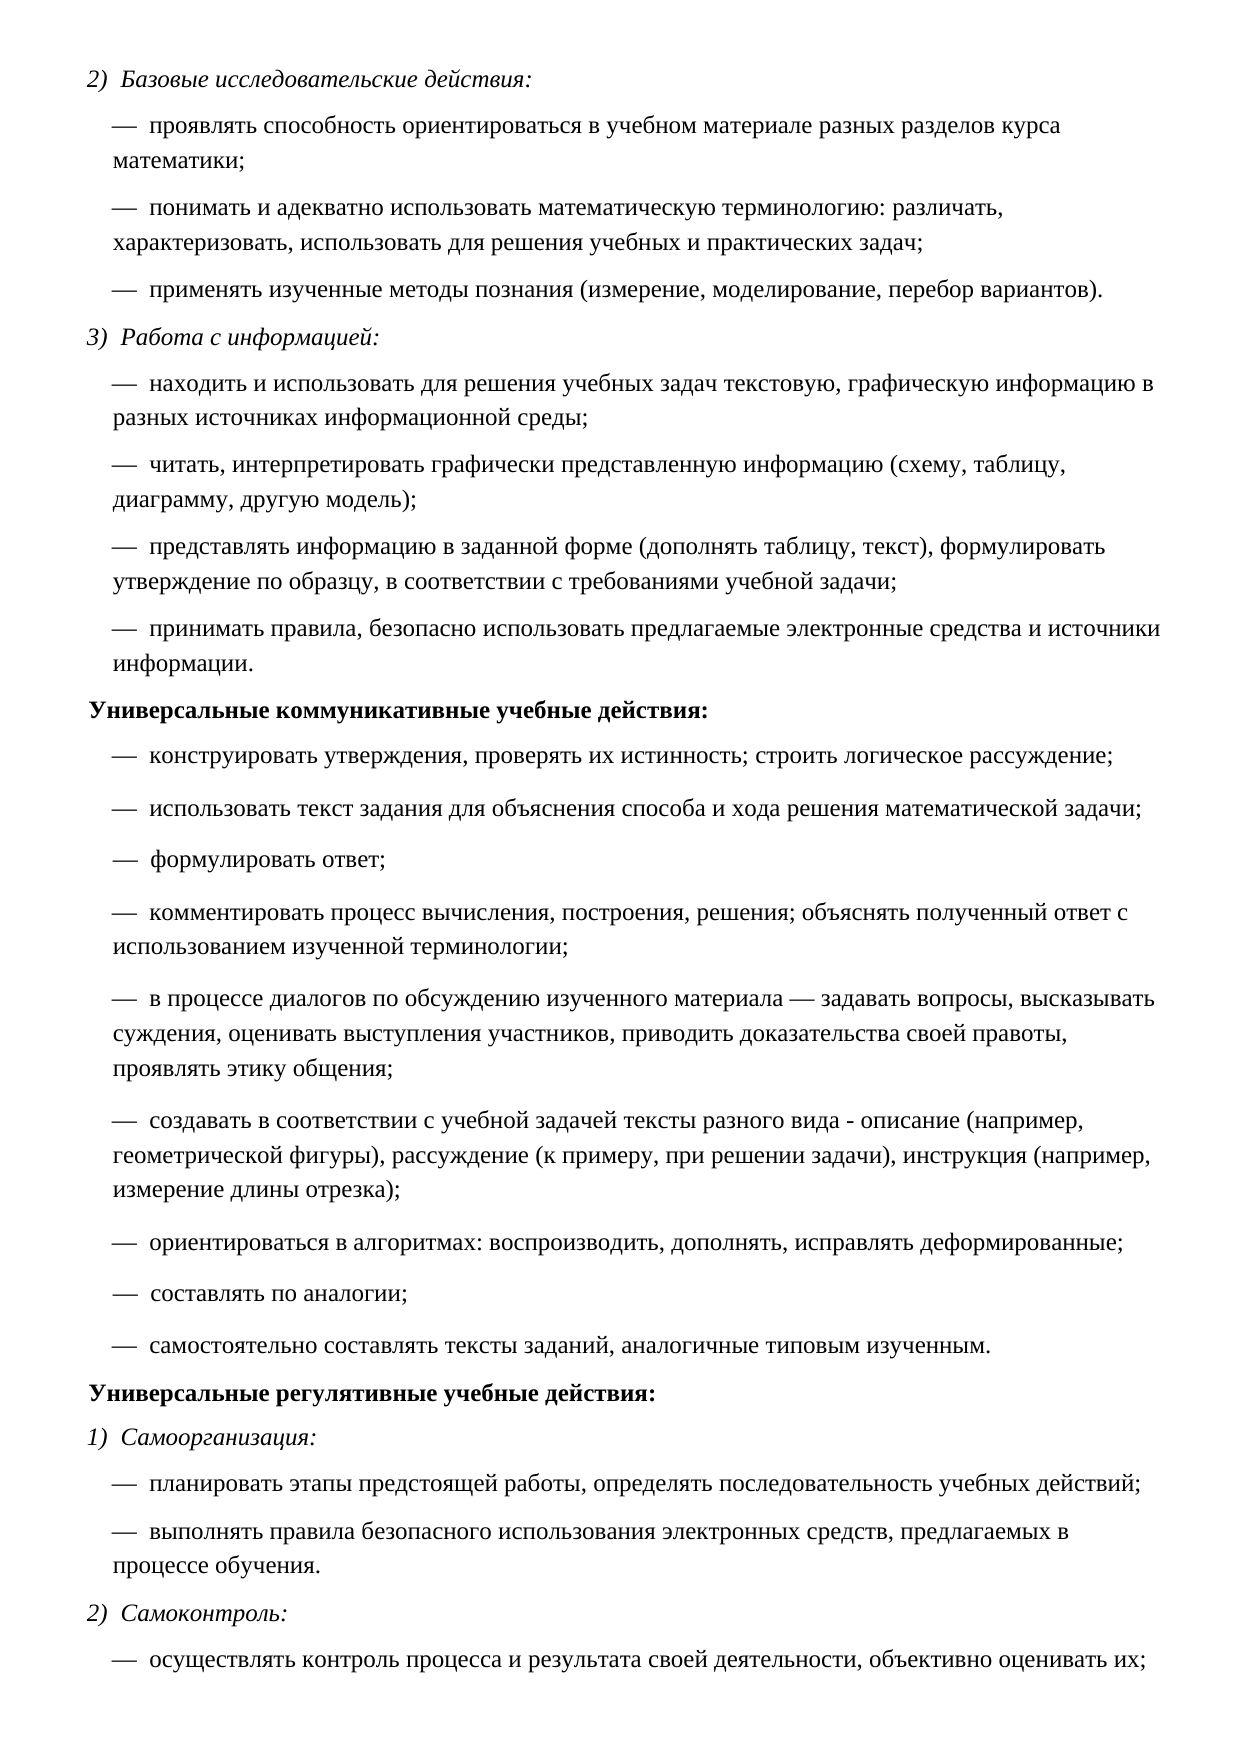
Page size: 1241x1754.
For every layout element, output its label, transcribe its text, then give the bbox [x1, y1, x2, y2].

text — планировать этапы предстоящей работы, определять последовательность учебных действий; [112, 1468, 1161, 1497]
text — ориентироваться в алгоритмах: воспроизводить, дополнять, исправлять деформированные; — составлять по аналогии; [112, 1227, 1151, 1307]
text — комментировать процесс вычисления, построения, решения; объяснять полученный ответ с использованием изученной терминологии; [112, 897, 1161, 960]
text — принимать правила, безопасно использовать предлагаемые электронные средства и источники информации. [112, 613, 1161, 677]
text — проявлять способность ориентироваться в учебном материале разных разделов курса математики; [112, 111, 1161, 174]
text — в процессе диалогов по обсуждению изученного материала — задавать вопросы, высказывать суждения, оценивать выступления участников, приводить доказательства своей правоты, проявлять этику общения; [112, 983, 1161, 1082]
text Универсальные коммуникативные учебные действия: [88, 695, 1172, 724]
text — понимать и адекватно использовать математическую терминологию: различать, характеризовать, использовать для решения учебных и практических задач; [112, 192, 1161, 256]
text — применять изученные методы познания (измерение, моделирование, перебор вариантов). [112, 274, 1161, 303]
text — создавать в соответствии с учебной задачей тексты разного вида - описание (например, геометрической фигуры), рассуждение (к примеру, при решении задачи), инструкция (например, измерение длины отрезка); [112, 1105, 1161, 1203]
text — выполнять правила безопасного использования электронных средств, предлагаемых в процессе обучения. [112, 1516, 1161, 1579]
text Универсальные регулятивные учебные действия: [88, 1378, 1172, 1406]
list Самоконтроль: [87, 1598, 1172, 1626]
list Базовые исследовательские действия: [87, 64, 1172, 93]
list Самоорганизация: [87, 1422, 1172, 1451]
text — осуществлять контроль процесса и результата своей деятельности, объективно оценивать их; [112, 1644, 1161, 1672]
list Работа с информацией: [87, 322, 1172, 350]
text — конструировать утверждения, проверять их истинность; строить логическое рассуждение; [112, 740, 1161, 769]
text — самостоятельно составлять тексты заданий, аналогичные типовым изученным. [112, 1331, 1161, 1359]
text — использовать текст задания для объяснения способа и хода решения математической задачи; — формулировать ответ; [112, 793, 1161, 873]
text — читать, интерпретировать графически представленную информацию (схему, таблицу, диаграмму, другую модель); [112, 449, 1161, 513]
text — находить и использовать для решения учебных задач текстовую, графическую информацию в разных источниках информационной среды; [112, 368, 1161, 431]
text — представлять информацию в заданной форме (дополнять таблицу, текст), формулировать утверждение по образцу, в соответствии с требованиями учебной задачи; [112, 531, 1161, 595]
